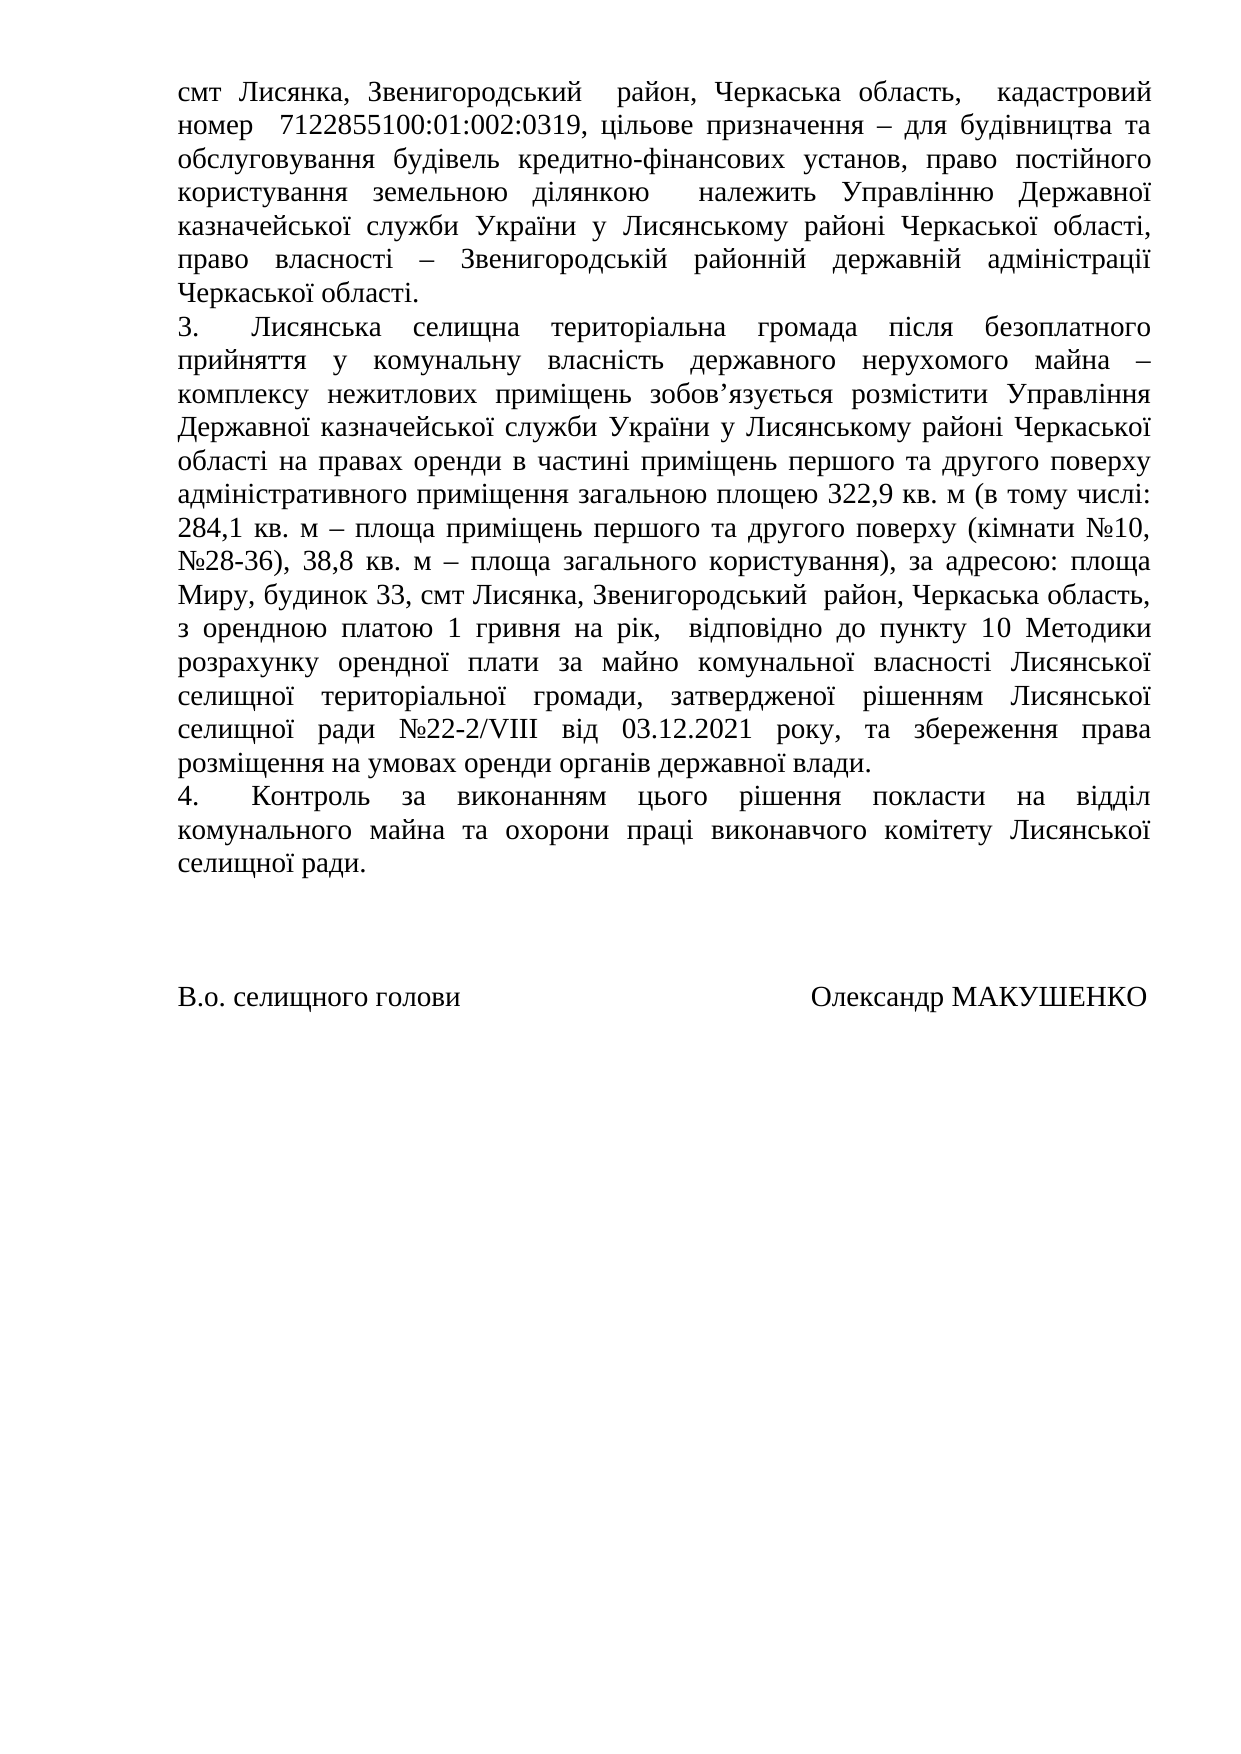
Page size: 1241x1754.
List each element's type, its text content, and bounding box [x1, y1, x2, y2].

list Контроль за виконанням цього рішення покласти на відділ комунального майна та охорони праці виконавчого комітету Лисянської селищної ради. [177, 778, 1152, 879]
text В.о. селищного голови Олександр МАКУШЕНКО [177, 979, 1152, 1013]
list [177, 74, 1152, 309]
list Лисянська селищна територіальна громада після безоплатного прийняття у комунальну власність державного нерухомого майна – комплексу нежитлових приміщень зобов’язується розмістити Управління Державної казначейської служби України у Лисянському районі Черкаської області на правах оренди в частині приміщень першого та другого поверху адміністративного приміщення загальною площею 322,9 кв. м (в тому числі: 284,1 кв. м – площа приміщень першого та другого поверху (кімнати №10, №28-36), 38,8 кв. м – площа загального користування), за адресою: площа Миру, будинок 33, смт Лисянка, Звенигородський район, Черкаська область, з орендною платою 1 гривня на рік, відповідно до пункту 10 Методики розрахунку орендної плати за майно комунальної власності Лисянської селищної територіальної громади, затвердженої рішенням Лисянської селищної ради №22-2/VIII від 03.12.2021 року, та збереження права розміщення на умовах оренди органів державної влади. [177, 309, 1152, 778]
